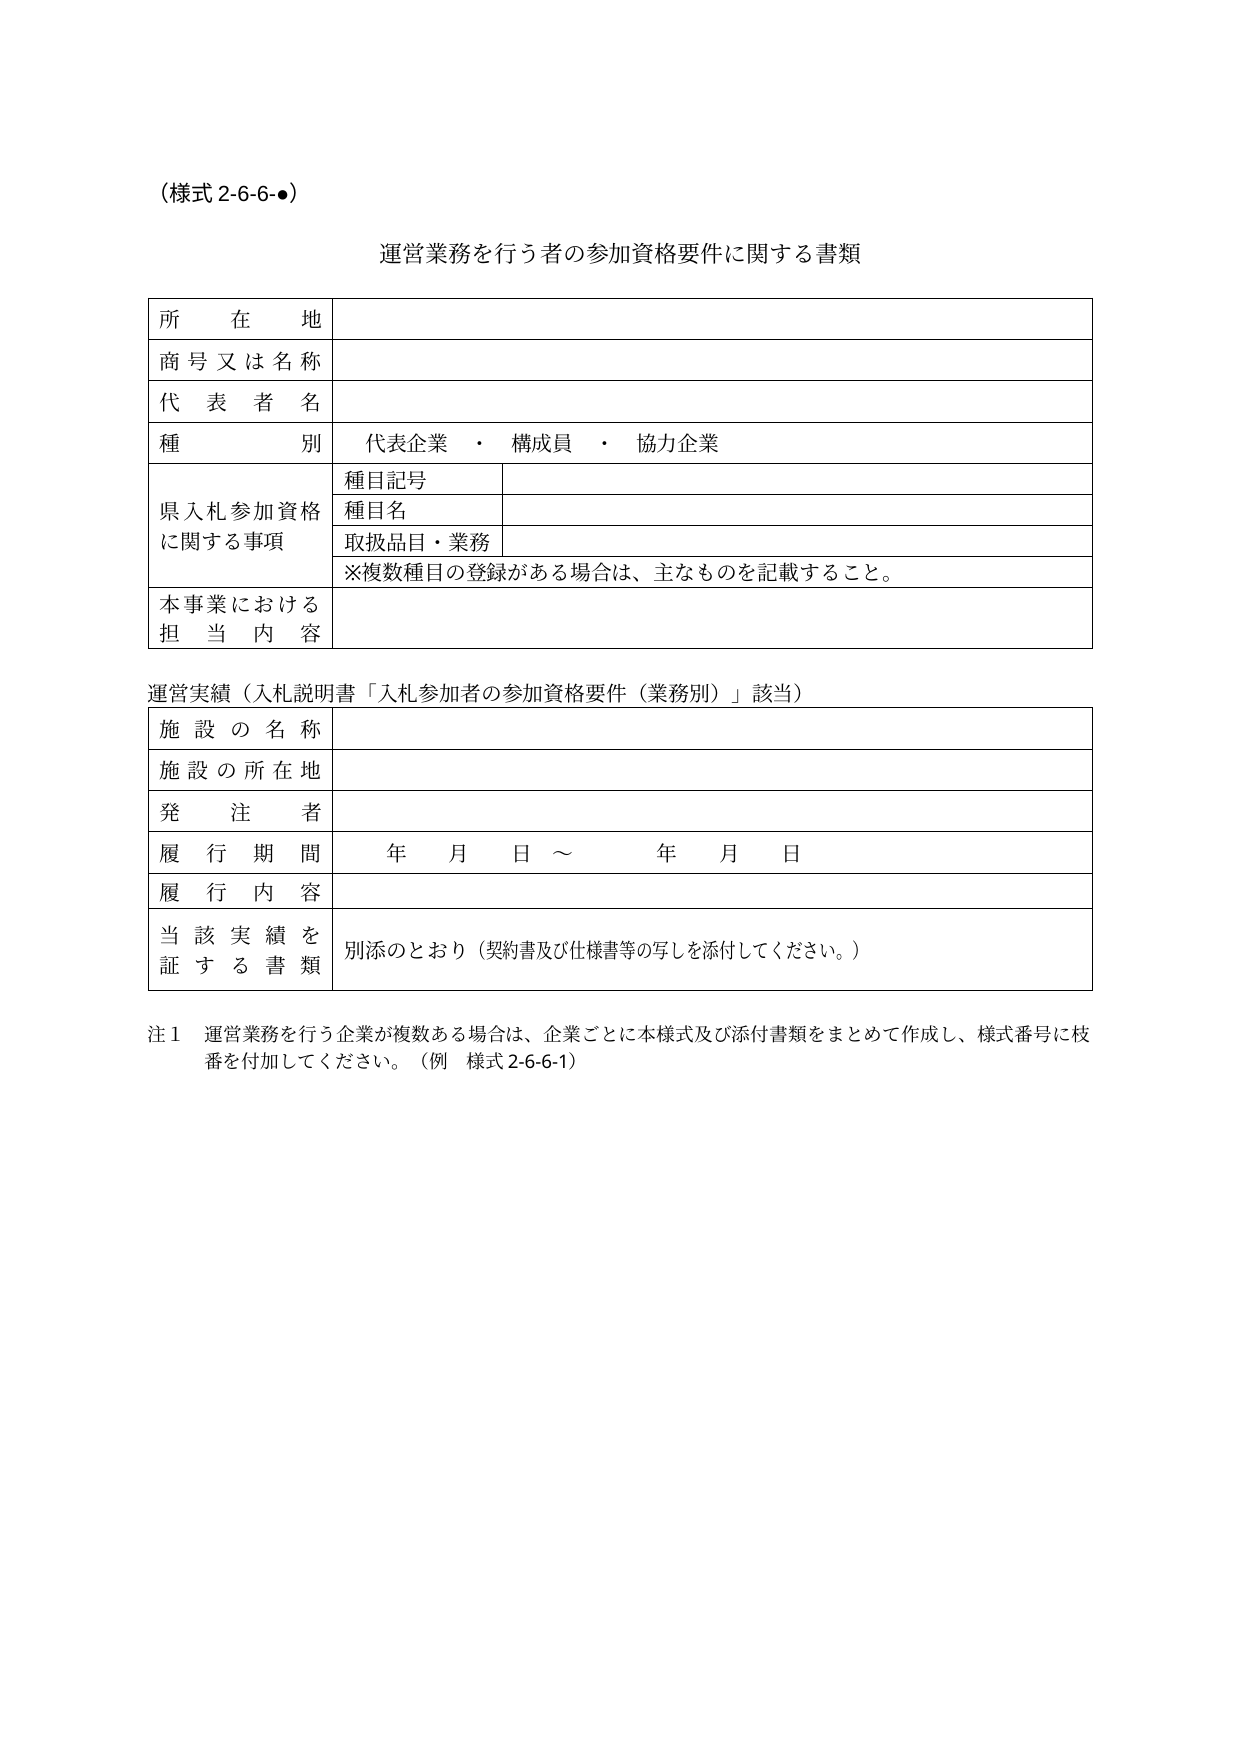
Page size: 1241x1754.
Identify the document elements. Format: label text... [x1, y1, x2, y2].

table_cell 履行期間 [149, 832, 332, 873]
table_cell 本事業における 担当内容 [149, 588, 332, 648]
table_cell 年 月 日 ～ 年 月 日 [333, 832, 1092, 873]
text 運営実績（入札説明書「入札参加者の参加資格要件（業務別）」該当） [148, 677, 1092, 707]
table_cell [333, 381, 1092, 422]
table_header 施設の名称 [149, 708, 332, 748]
table_cell 種別 [149, 423, 332, 463]
table_cell 代表者名 [149, 381, 332, 422]
table_cell 別添のとおり（契約書及び仕様書等の写しを添付してください。） [333, 909, 1092, 990]
text 注１ 運営業務を行う企業が複数ある場合は、企業ごとに本様式及び添付書類をまとめて作成し、様式番号に枝番を付加してください。（例 様式2-6-6-1） [148, 1020, 1092, 1074]
table_header 所在地 [149, 299, 332, 339]
table_cell [333, 791, 1092, 831]
table_header [333, 708, 1092, 748]
table_cell 履行内容 [149, 874, 332, 908]
table_cell 種目記号 [333, 464, 502, 494]
table_cell [333, 750, 1092, 790]
table_cell 当該実績を 証する書類 [149, 909, 332, 990]
table_cell [333, 874, 1092, 908]
table_cell 代表企業 ・ 構成員 ・ 協力企業 [333, 423, 1092, 463]
table_cell [333, 340, 1092, 380]
subtitle （様式2-6-6-●） [148, 176, 1092, 208]
table_cell 発注者 [149, 791, 332, 831]
table_cell 施設の所在地 [149, 750, 332, 790]
table_cell [503, 464, 1092, 494]
table_cell 取扱品目・業務 [333, 526, 502, 556]
table_cell [333, 588, 1092, 648]
table_cell 県入札参加資格に関する事項 [149, 464, 332, 587]
table_header [333, 299, 1092, 339]
table_cell ※複数種目の登録がある場合は、主なものを記載すること。 [333, 557, 1092, 587]
text 運営業務を行う者の参加資格要件に関する書類 [148, 236, 1092, 269]
table_cell [503, 526, 1092, 556]
table_cell [503, 495, 1092, 525]
table_cell 商号又は名称 [149, 340, 332, 380]
table_cell 種目名 [333, 495, 502, 525]
